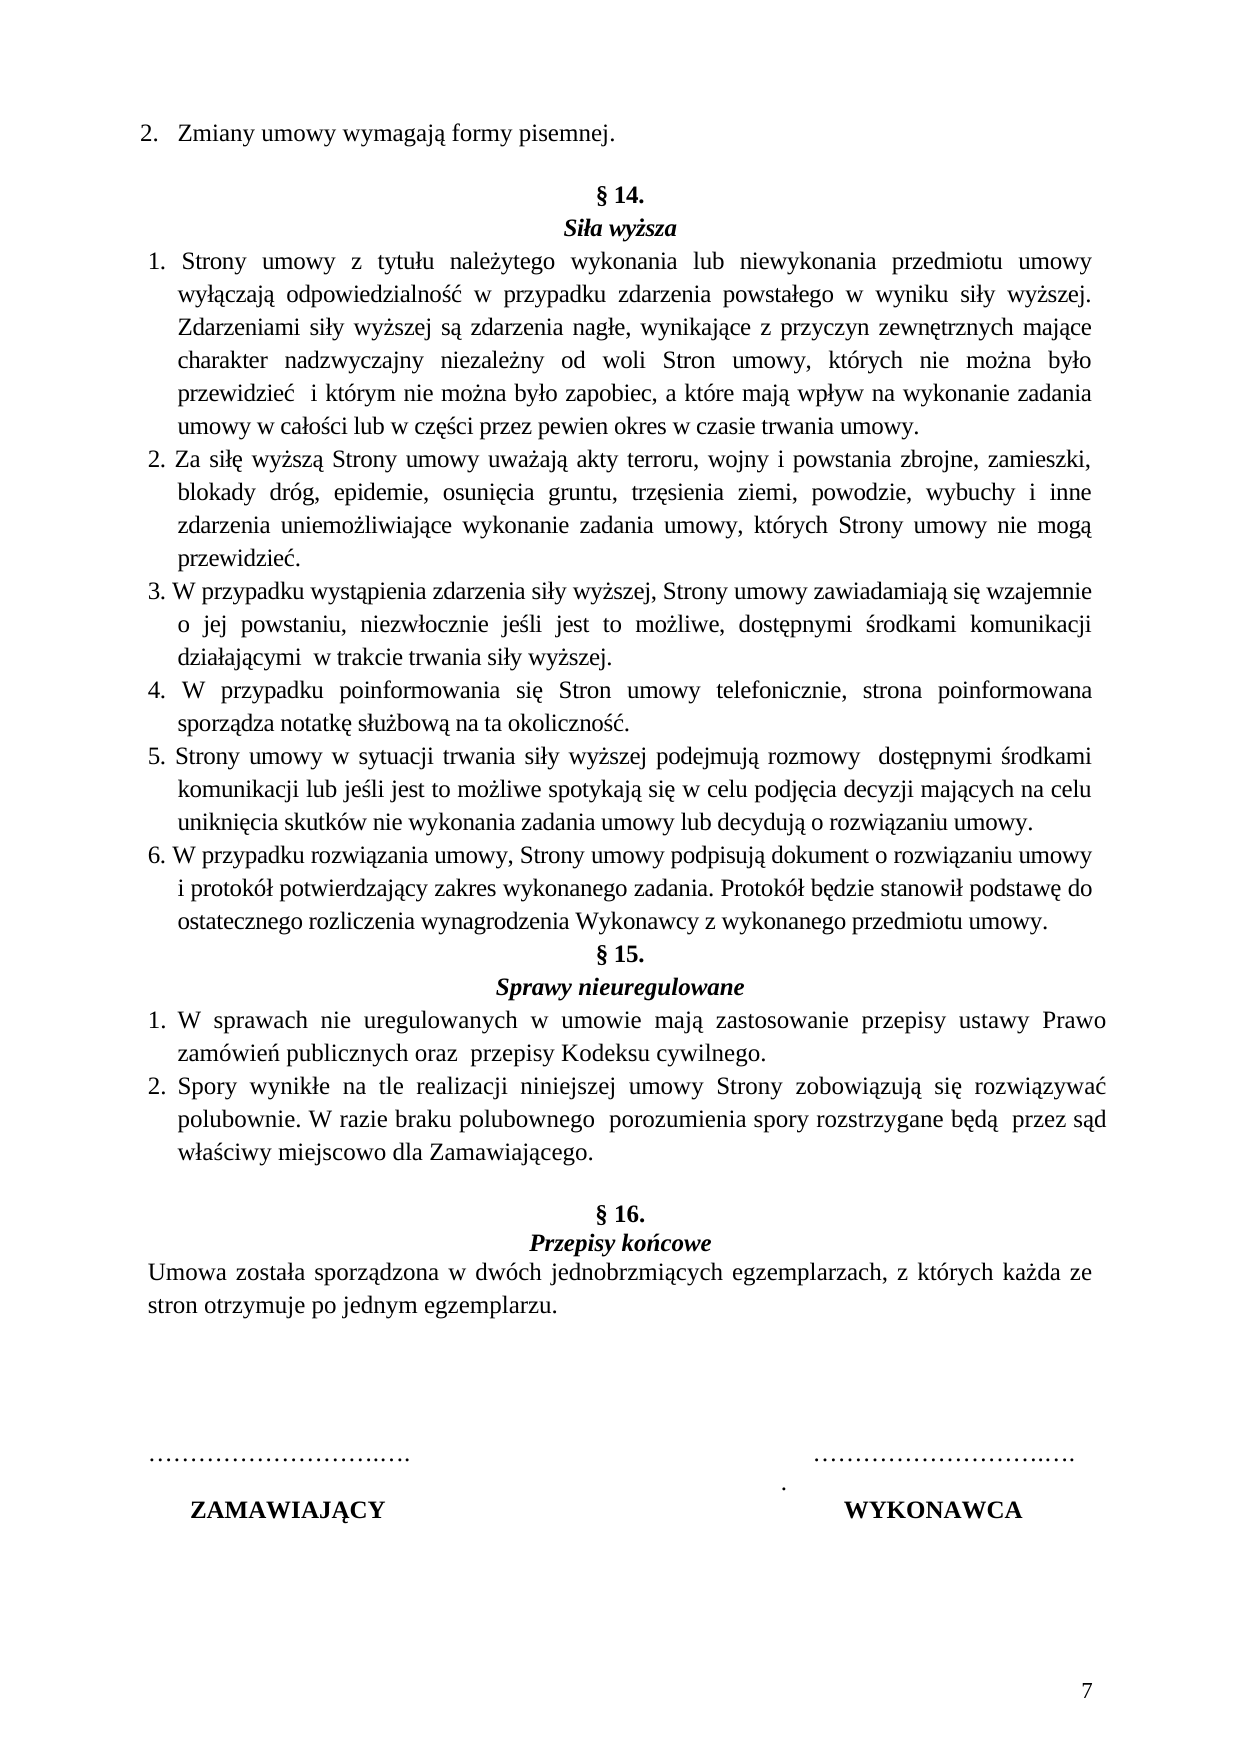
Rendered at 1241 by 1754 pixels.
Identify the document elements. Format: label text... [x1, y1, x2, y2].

list Zmiany umowy wymagają formy pisemnej. [140, 118, 1093, 147]
text 2. Za siłę wyższą Strony umowy uważają akty terroru, wojny i powstania zbrojne, zamieszki, blokady dróg, epidemie, osunięcia gruntu, trzęsienia ziemi, powodzie, wybuchy i inne zdarzenia uniemożliwiające wykonanie zadania umowy, których Strony umowy nie mogą przewidzieć. [148, 444, 1093, 572]
text Umowa została sporządzona w dwóch jednobrzmiących egzemplarzach, z których każda ze stron otrzymuje po jednym egzemplarzu. [148, 1257, 1093, 1318]
list Spory wynikłe na tle realizacji niniejszej umowy Strony zobowiązują się rozwiązywać polubownie. W razie braku polubownego porozumienia spory rozstrzygane będą przez sąd właściwy miejscowo dla Zamawiającego. [148, 1071, 1107, 1166]
text § 15. [148, 939, 1093, 968]
list W sprawach nie uregulowanych w umowie mają zastosowanie przepisy ustawy Prawo zamówień publicznych oraz przepisy Kodeksu cywilnego. [148, 1005, 1107, 1067]
text ZAMAWIAJĄCY WYKONAWCA [177, 1495, 1107, 1553]
text 1. Strony umowy z tytułu należytego wykonania lub niewykonania przedmiotu umowy wyłączają odpowiedzialność w przypadku zdarzenia powstałego w wyniku siły wyższej. Zdarzeniami siły wyższej są zdarzenia nagłe, wynikające z przyczyn zewnętrznych mające charakter nadzwyczajny niezależny od woli Stron umowy, których nie można było przewidzieć i którym nie można było zapobiec, a które mają wpływ na wykonanie zadania umowy w całości lub w części przez pewien okres w czasie trwania umowy. [148, 246, 1093, 440]
text 6. W przypadku rozwiązania umowy, Strony umowy podpisują dokument o rozwiązaniu umowy i protokół potwierdzający zakres wykonanego zadania. Protokół będzie stanowił podstawę do ostatecznego rozliczenia wynagrodzenia Wykonawcy z wykonanego przedmiotu umowy. [148, 840, 1093, 935]
text § 14. [148, 180, 1093, 209]
text Sprawy nieuregulowane [148, 972, 1093, 1001]
text 4. W przypadku poinformowania się Stron umowy telefonicznie, strona poinformowana sporządza notatkę służbową na ta okoliczność. [148, 675, 1093, 737]
text Przepisy końcowe [148, 1228, 1093, 1257]
text Siła wyższa [148, 213, 1093, 242]
text 5. Strony umowy w sytuacji trwania siły wyższej podejmują rozmowy dostępnymi środkami komunikacji lub jeśli jest to możliwe spotykają się w celu podjęcia decyzji mających na celu uniknięcia skutków nie wykonania zadania umowy lub decydują o rozwiązaniu umowy. [148, 741, 1093, 836]
text § 16. [148, 1199, 1093, 1228]
text 3. W przypadku wystąpienia zdarzenia siły wyższej, Strony umowy zawiadamiają się wzajemnie o jej powstaniu, niezwłocznie jeśli jest to możliwe, dostępnymi środkami komunikacji działającymi w trakcie trwania siły wyższej. [148, 576, 1093, 671]
text ……………………….…. ……………………….…. . [148, 1438, 1107, 1495]
